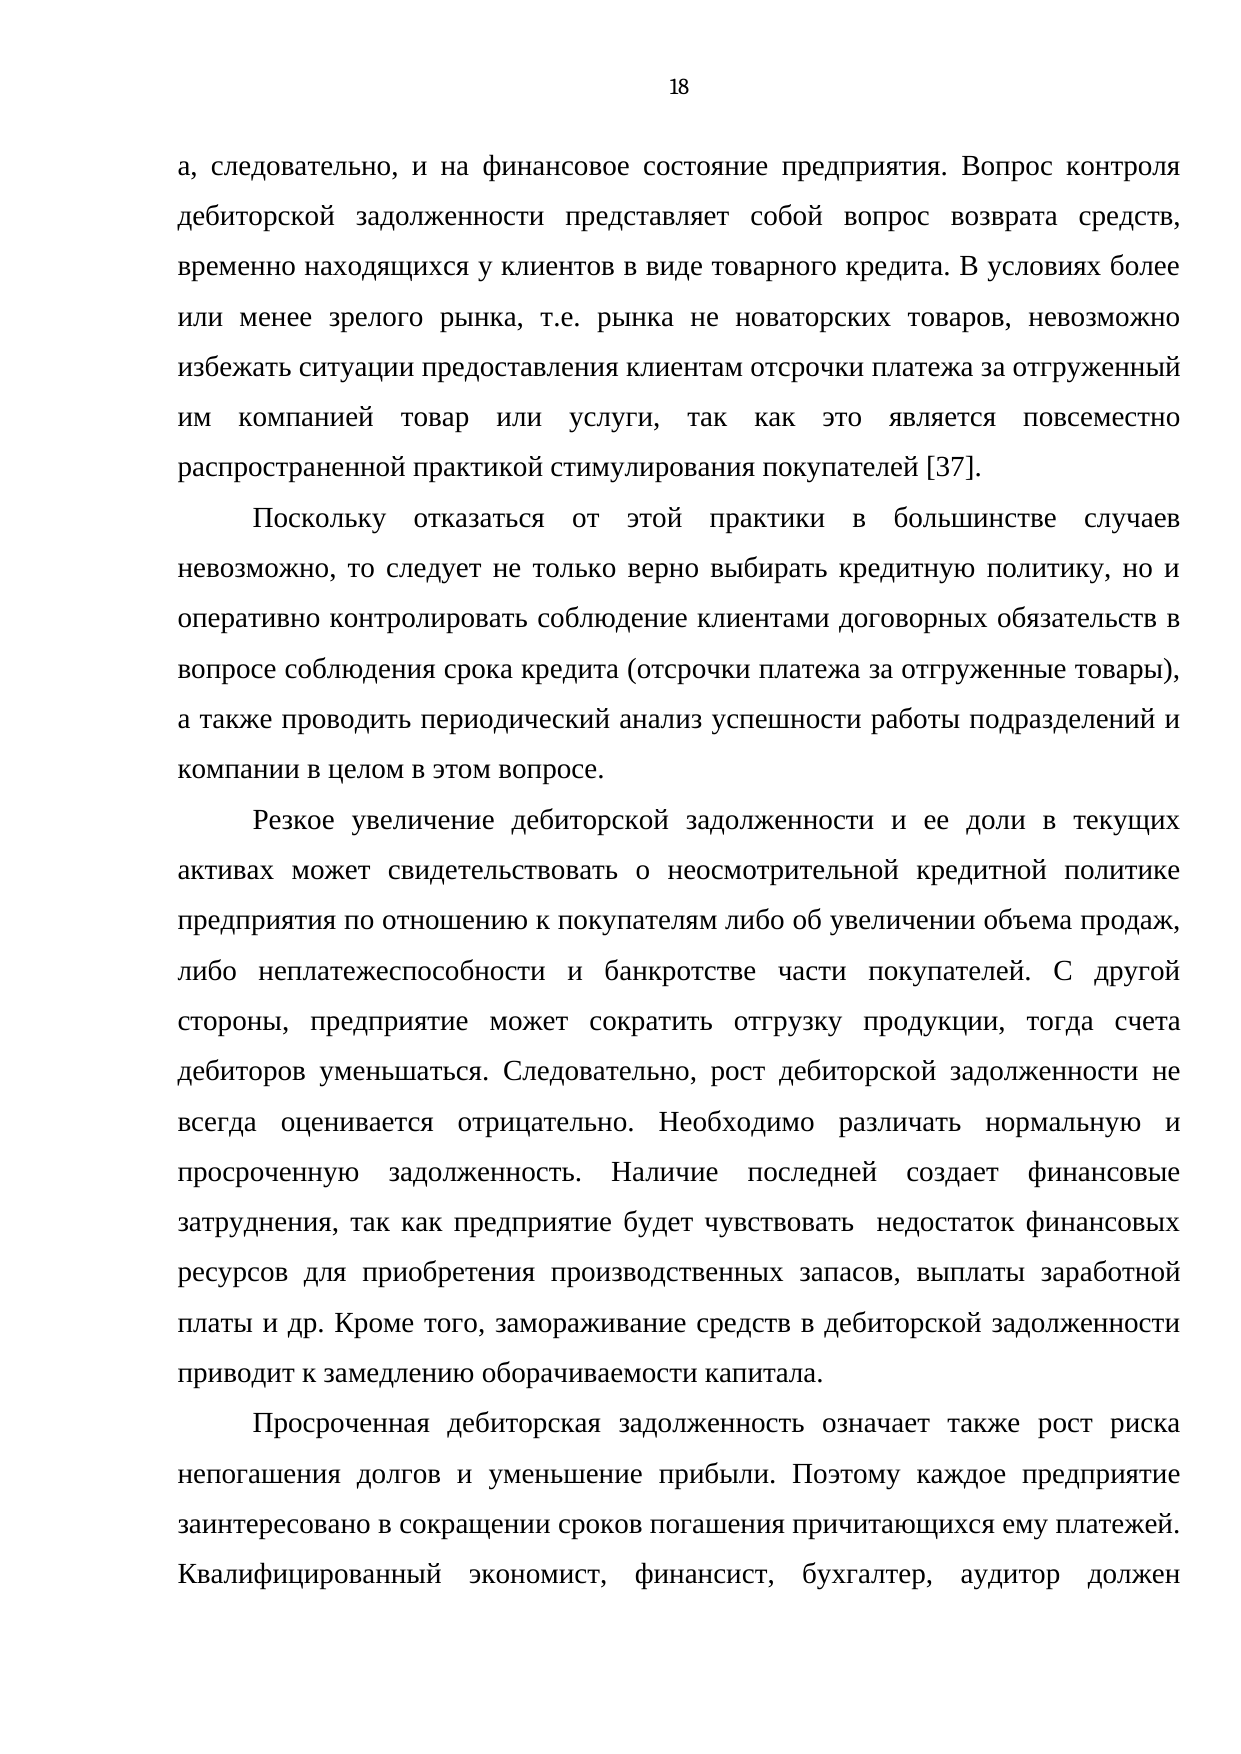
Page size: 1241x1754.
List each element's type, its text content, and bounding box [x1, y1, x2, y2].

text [177, 148, 1181, 483]
text Поскольку отказаться от этой практики в большинстве случаев невозможно, то следует не только верно выбирать кредитную политику, но и оперативно контролировать соблюдение клиентами договорных обязательств в вопросе соблюдения срока кредита (отсрочки платежа за отгруженные товары), а также проводить периодический анализ успешности работы подразделений и компании в целом в этом вопросе. [177, 500, 1181, 785]
text Резкое увеличение дебиторской задолженности и ее доли в текущих активах может свидетельствовать о неосмотрительной кредитной политике предприятия по отношению к покупателям либо об увеличении объема продаж, либо неплатежеспособности и банкротстве части покупателей. С другой стороны, предприятие может сократить отгрузку продукции, тогда счета дебиторов уменьшаться. Следовательно, рост дебиторской задолженности не всегда оценивается отрицательно. Необходимо различать нормальную и просроченную задолженность. Наличие последней создает финансовые затруднения, так как предприятие будет чувствовать недостаток финансовых ресурсов для приобретения производственных запасов, выплаты заработной платы и др. Кроме того, замораживание средств в дебиторской задолженности приводит к замедлению оборачиваемости капитала. [177, 802, 1181, 1389]
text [177, 1406, 1181, 1590]
